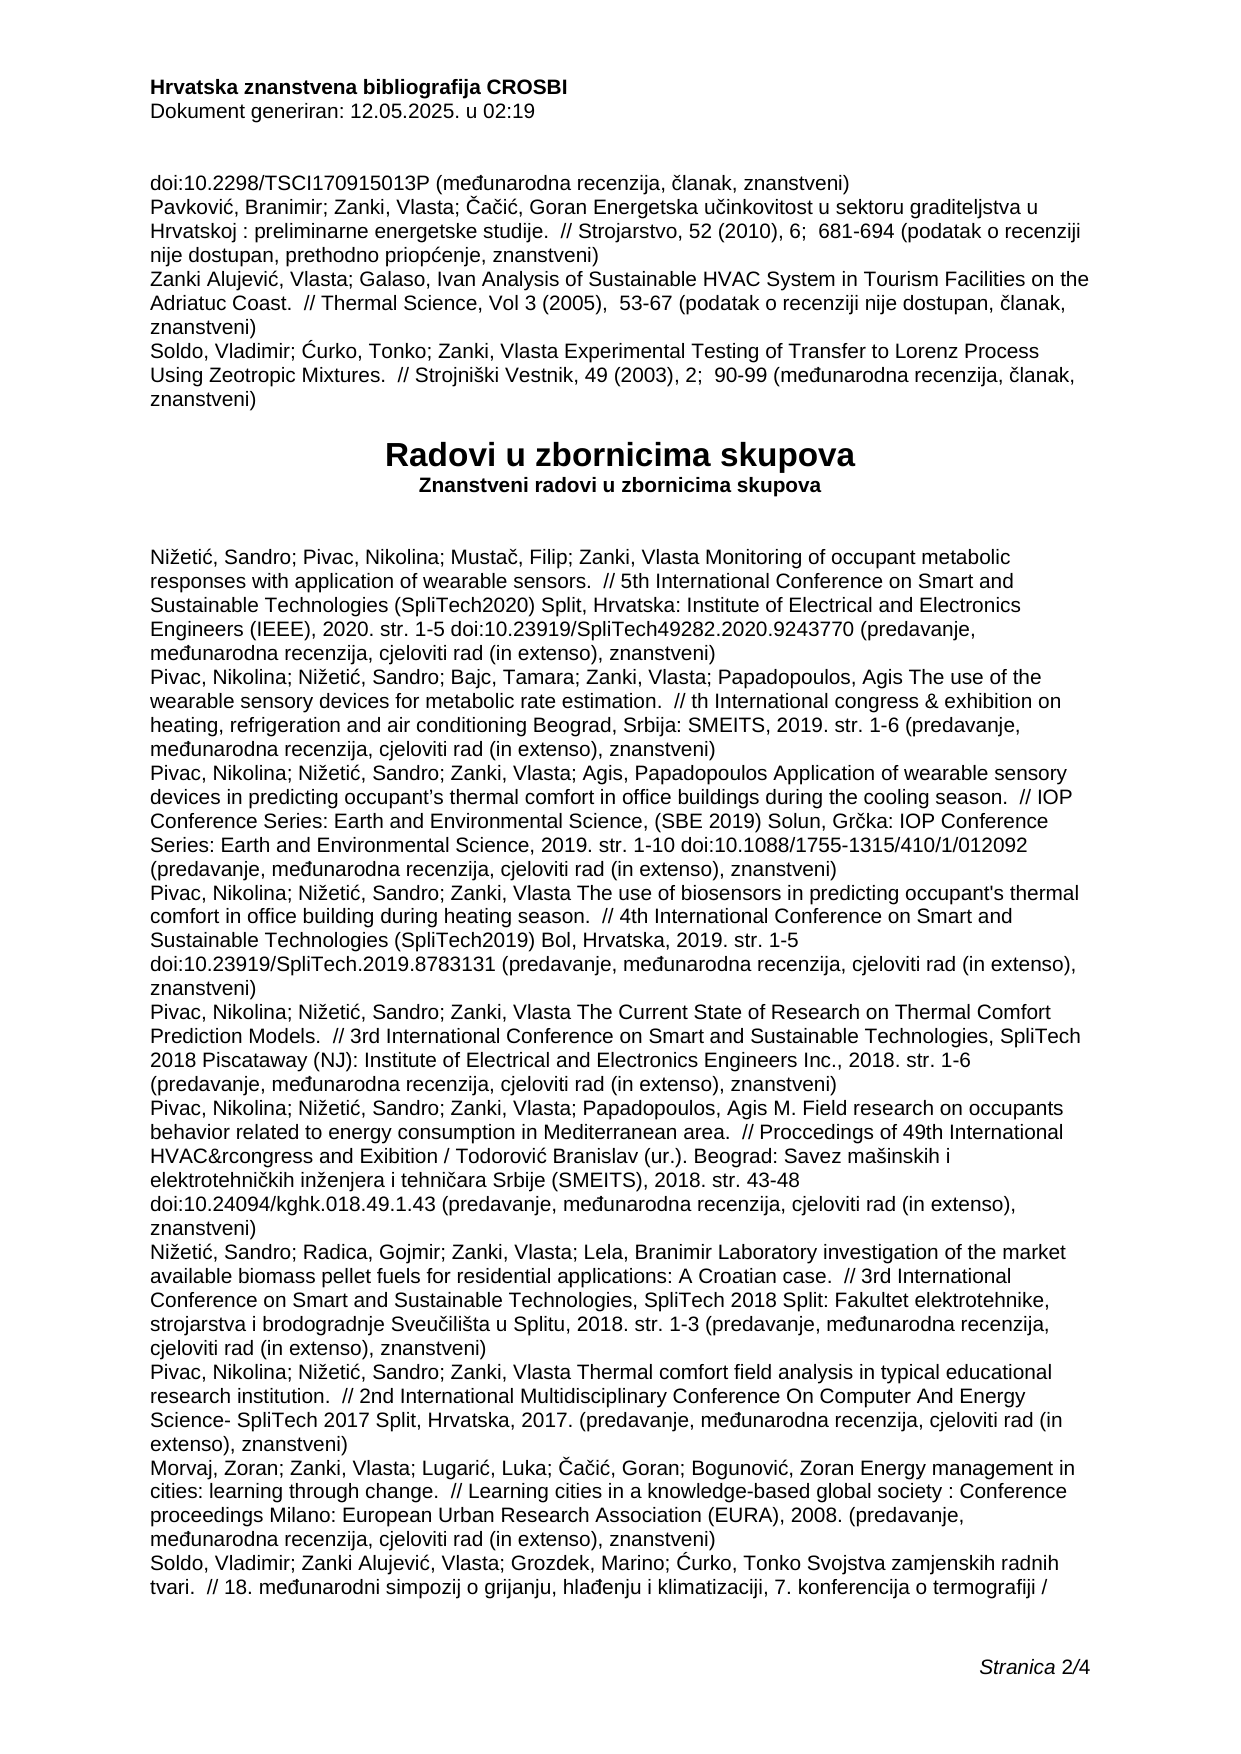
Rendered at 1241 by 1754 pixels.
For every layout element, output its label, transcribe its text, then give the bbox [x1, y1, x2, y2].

text Zanki Alujević, Vlasta; Galaso, Ivan [150, 267, 1090, 339]
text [150, 1551, 1090, 1599]
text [150, 171, 1090, 195]
text Nižetić, Sandro; Radica, Gojmir; Zanki, Vlasta; Lela, Branimir [150, 1240, 1090, 1359]
text Soldo, Vladimir; Ćurko, Tonko; Zanki, Vlasta [150, 339, 1090, 411]
text Morvaj, Zoran; Zanki, Vlasta; Lugarić, Luka; Čačić, Goran; Bogunović, Zoran [150, 1455, 1090, 1551]
text Pivac, Nikolina; Nižetić, Sandro; Zanki, Vlasta [150, 880, 1090, 1000]
text Pivac, Nikolina; Nižetić, Sandro; Zanki, Vlasta; Papadopoulos, Agis M. [150, 1096, 1090, 1240]
text Pivac, Nikolina; Nižetić, Sandro; Zanki, Vlasta [150, 1359, 1090, 1455]
text Pivac, Nikolina; Nižetić, Sandro; Zanki, Vlasta [150, 1000, 1090, 1096]
text Nižetić, Sandro; Pivac, Nikolina; Mustač, Filip; Zanki, Vlasta [150, 545, 1090, 665]
text Pivac, Nikolina; Nižetić, Sandro; Zanki, Vlasta; Agis, Papadopoulos [150, 761, 1090, 880]
text Pivac, Nikolina; Nižetić, Sandro; Bajc, Tamara; Zanki, Vlasta; Papadopoulos, Agis [150, 665, 1090, 761]
text Pavković, Branimir; Zanki, Vlasta; Čačić, Goran [150, 195, 1090, 267]
subtitle Radovi u zbornicima skupova [150, 434, 1090, 473]
subtitle Znanstveni radovi u zbornicima skupova [150, 473, 1090, 497]
